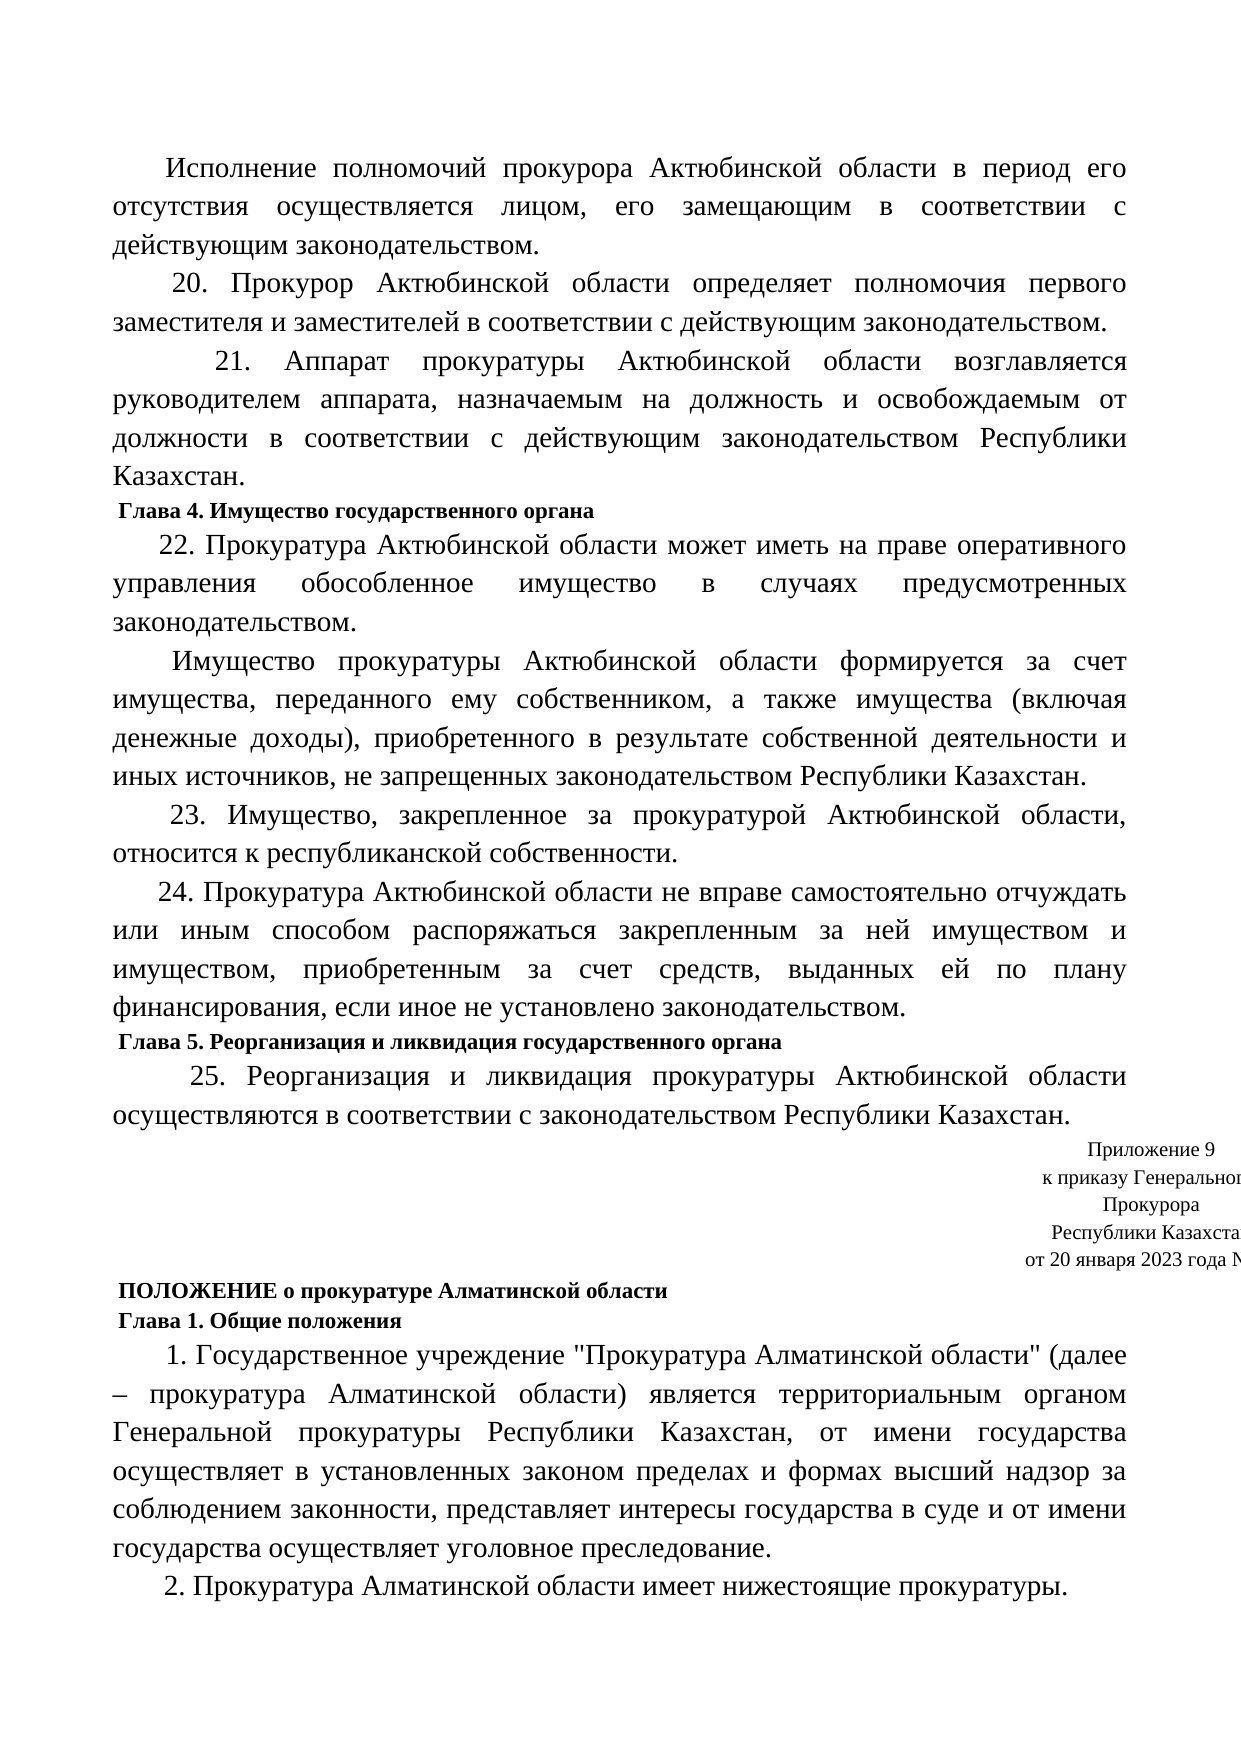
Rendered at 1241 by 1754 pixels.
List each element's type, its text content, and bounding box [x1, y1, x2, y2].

text Глава 4. Имущество государственного органа [112, 497, 1128, 523]
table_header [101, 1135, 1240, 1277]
text 24. Прокуратура Актюбинской области не вправе самостоятельно отчуждать или иным способом распоряжаться закрепленным за ней имуществом и имуществом, приобретенным за счет средств, выданных ей по плану финансирования, если иное не установлено законодательством. [112, 874, 1128, 1023]
text 2. Прокуратура Алматинской области имеет нижестоящие прокуратуры. [112, 1568, 1128, 1602]
text Глава 5. Реорганизация и ликвидация государственного органа [112, 1028, 1128, 1054]
text 23. Имущество, закрепленное за прокуратурой Актюбинской области, относится к республиканской собственности. [112, 797, 1128, 869]
text 22. Прокуратура Актюбинской области может иметь на праве оперативного управления обособленное имущество в случаях предусмотренных законодательством. [112, 527, 1128, 638]
text 21. Аппарат прокуратуры Актюбинской области возглавляется руководителем аппарата, назначаемым на должность и освобождаемым от должности в соответствии с действующим законодательством Республики Казахстан. [112, 343, 1128, 492]
text 20. Прокурор Актюбинской области определяет полномочия первого заместителя и заместителей в соответствии с действующим законодательством. [112, 266, 1128, 338]
text Глава 1. Общие положения [112, 1307, 1128, 1333]
text Имущество прокуратуры Актюбинской области формируется за счет имущества, переданного ему собственником, а также имущества (включая денежные доходы), приобретенного в результате собственной деятельности и иных источников, не запрещенных законодательством Республики Казахстан. [112, 643, 1128, 792]
text Исполнение полномочий прокурора Актюбинской области в период его отсутствия осуществляется лицом, его замещающим в соответствии с действующим законодательством. [112, 150, 1128, 261]
text 1. Государственное учреждение "Прокуратура Алматинской области" (далее – прокуратура Алматинской области) является территориальным органом Генеральной прокуратуры Республики Казахстан, от имени государства осуществляет в установленных законом пределах и формах высший надзор за соблюдением законности, представляет интересы государства в суде и от имени государства осуществляет уголовное преследование. [112, 1337, 1128, 1563]
text 25. Реорганизация и ликвидация прокуратуры Актюбинской области осуществляются в соответствии с законодательством Республики Казахстан. [112, 1058, 1128, 1130]
text ПОЛОЖЕНИЕ о прокуратуре Алматинской области [112, 1277, 1128, 1303]
